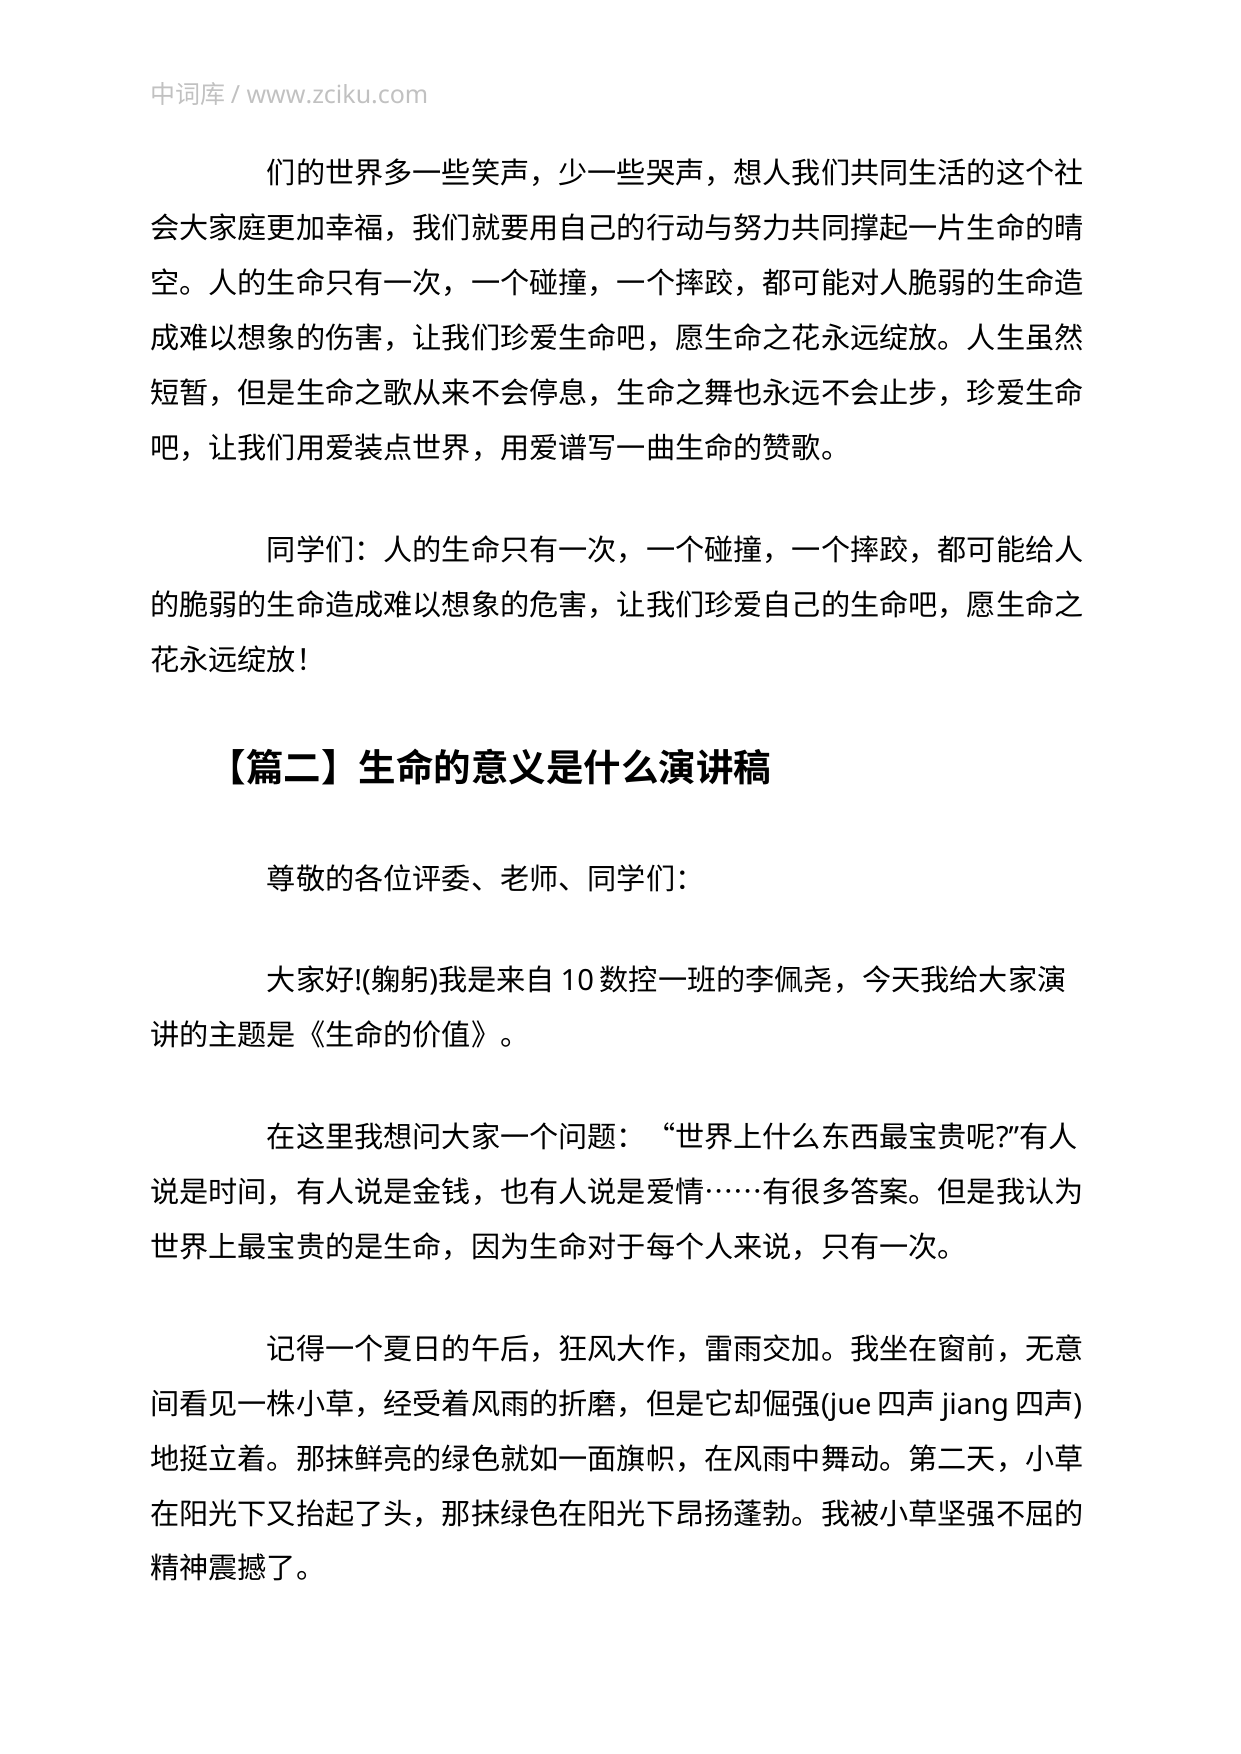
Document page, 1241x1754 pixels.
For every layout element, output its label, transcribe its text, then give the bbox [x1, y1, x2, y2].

text 大家好!(躹躬)我是来自10数控一班的李佩尧，今天我给大家演讲的主题是《生命的价值》。 [150, 957, 1090, 1054]
text 【篇二】生命的意义是什么演讲稿 [150, 738, 1090, 792]
text 记得一个夏日的午后，狂风大作，雷雨交加。我坐在窗前，无意间看见一株小草，经受着风雨的折磨，但是它却倔强(jue四声jiang四声)地挺立着。那抹鲜亮的绿色就如一面旗帜，在风雨中舞动。第二天，小草在阳光下又抬起了头，那抹绿色在阳光下昂扬蓬勃。我被小草坚强不屈的精神震撼了。 [150, 1325, 1090, 1587]
text 同学们：人的生命只有一次，一个碰撞，一个摔跤，都可能给人的脆弱的生命造成难以想象的危害，让我们珍爱自己的生命吧，愿生命之花永远绽放！ [150, 526, 1090, 678]
text 们的世界多一些笑声，少一些哭声，想人我们共同生活的这个社会大家庭更加幸福，我们就要用自己的行动与努力共同撑起一片生命的晴空。人的生命只有一次，一个碰撞，一个摔跤，都可能对人脆弱的生命造成难以想象的伤害，让我们珍爱生命吧，愿生命之花永远绽放。人生虽然短暂，但是生命之歌从来不会停息，生命之舞也永远不会止步，珍爱生命吧，让我们用爱装点世界，用爱谱写一曲生命的赞歌。 [150, 150, 1090, 467]
text 在这里我想问大家一个问题：“世界上什么东西最宝贵呢?”有人说是时间，有人说是金钱，也有人说是爱情……有很多答案。但是我认为世界上最宝贵的是生命，因为生命对于每个人来说，只有一次。 [150, 1114, 1090, 1266]
text 尊敬的各位评委、老师、同学们： [150, 855, 1090, 897]
